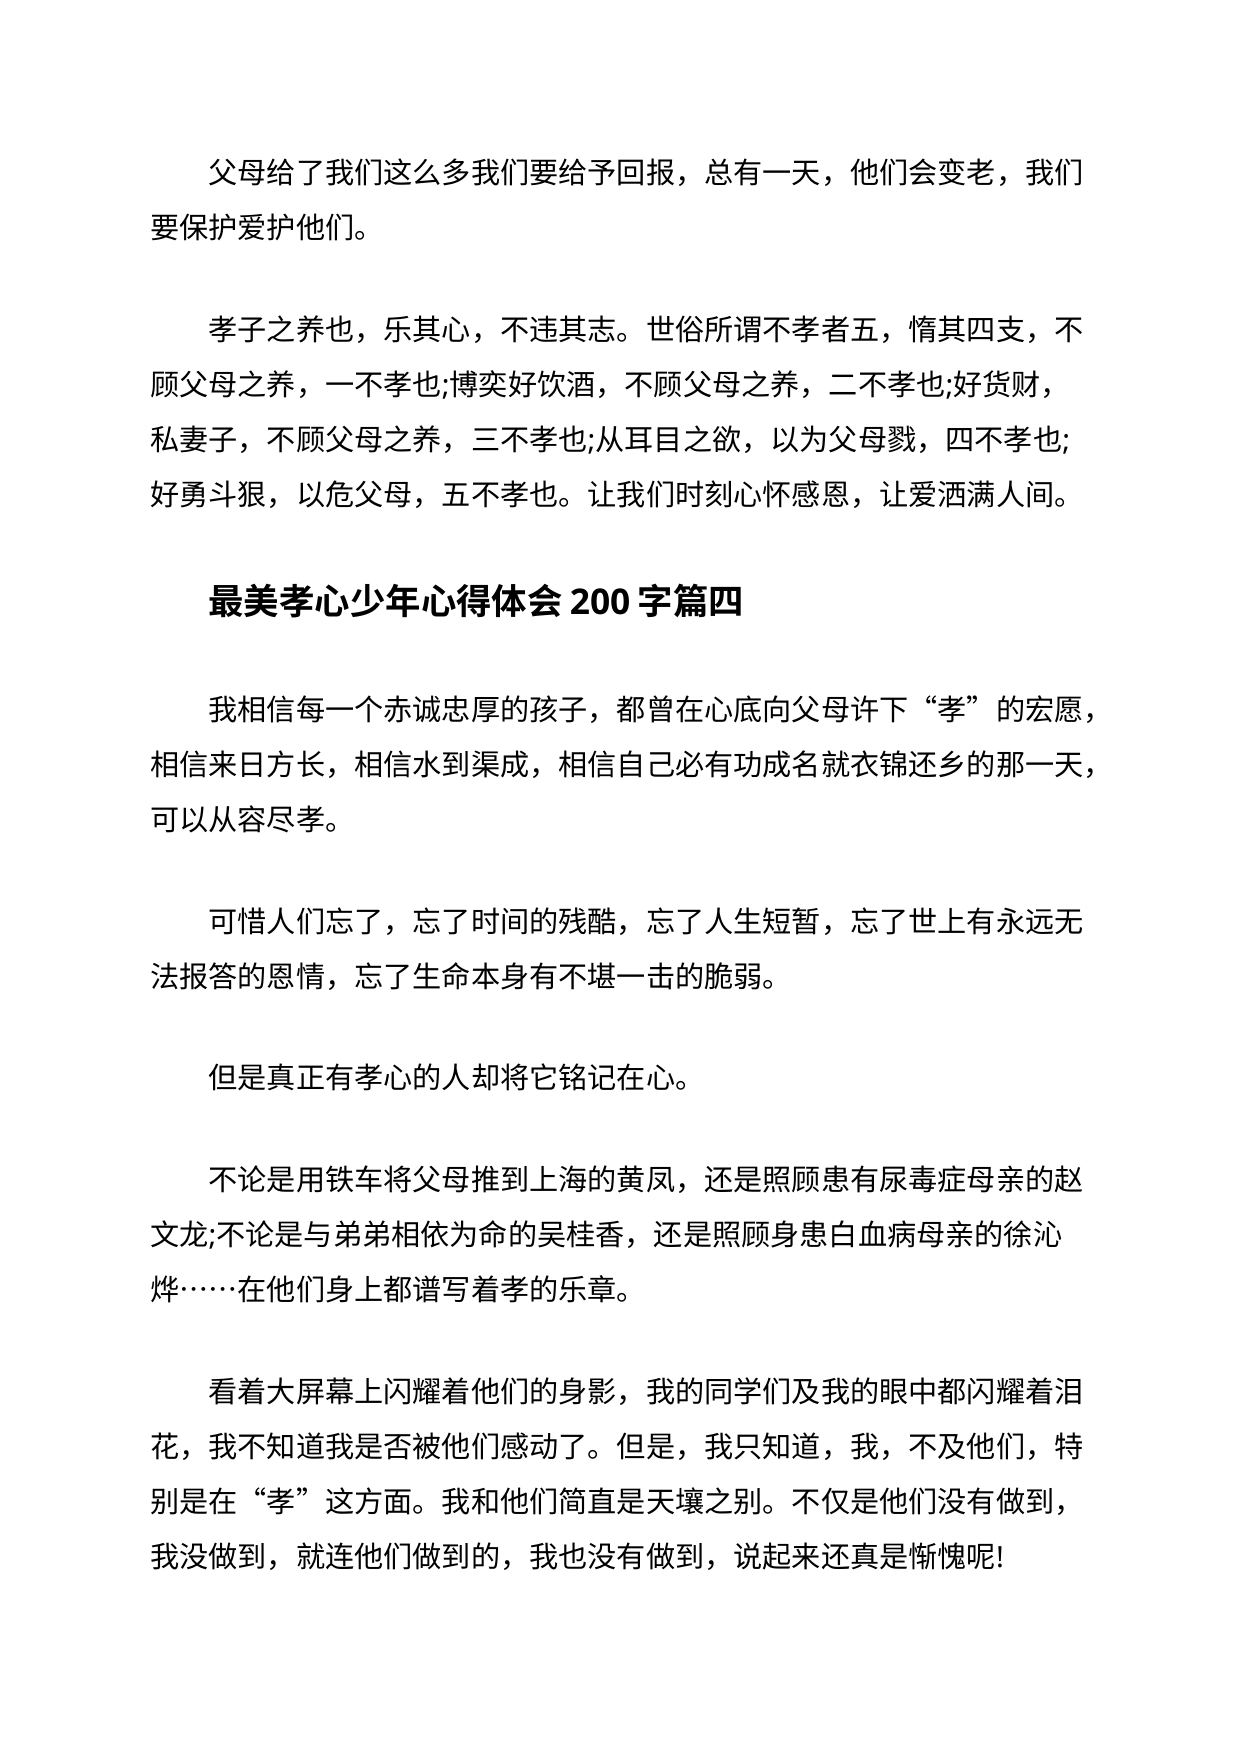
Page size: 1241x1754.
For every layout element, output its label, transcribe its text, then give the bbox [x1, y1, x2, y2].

text 不论是用铁车将父母推到上海的黄凤，还是照顾患有尿毒症母亲的赵文龙;不论是与弟弟相依为命的吴桂香，还是照顾身患白血病母亲的徐沁烨……在他们身上都谱写着孝的乐章。 [150, 1157, 1090, 1309]
text 孝子之养也，乐其心，不违其志。世俗所谓不孝者五，惰其四支，不顾父母之养，一不孝也;博奕好饮酒，不顾父母之养，二不孝也;好货财，私妻子，不顾父母之养，三不孝也;从耳目之欲，以为父母戮，四不孝也;好勇斗狠，以危父母，五不孝也。让我们时刻心怀感恩，让爱洒满人间。 [150, 307, 1090, 514]
text 看着大屏幕上闪耀着他们的身影，我的同学们及我的眼中都闪耀着泪花，我不知道我是否被他们感动了。但是，我只知道，我，不及他们，特别是在“孝”这方面。我和他们简直是天壤之别。不仅是他们没有做到，我没做到，就连他们做到的，我也没有做到，说起来还真是惭愧呢! [150, 1368, 1090, 1576]
text 但是真正有孝心的人却将它铭记在心。 [150, 1055, 1090, 1097]
text 父母给了我们这么多我们要给予回报，总有一天，他们会变老，我们要保护爱护他们。 [150, 150, 1090, 247]
text 可惜人们忘了，忘了时间的残酷，忘了人生短暂，忘了世上有永远无法报答的恩情，忘了生命本身有不堪一击的脆弱。 [150, 898, 1090, 996]
text 最美孝心少年心得体会200字篇四 [150, 573, 1090, 625]
text 我相信每一个赤诚忠厚的孩子，都曾在心底向父母许下“孝”的宏愿，相信来日方长，相信水到渠成，相信自己必有功成名就衣锦还乡的那一天，可以从容尽孝。 [150, 687, 1090, 839]
